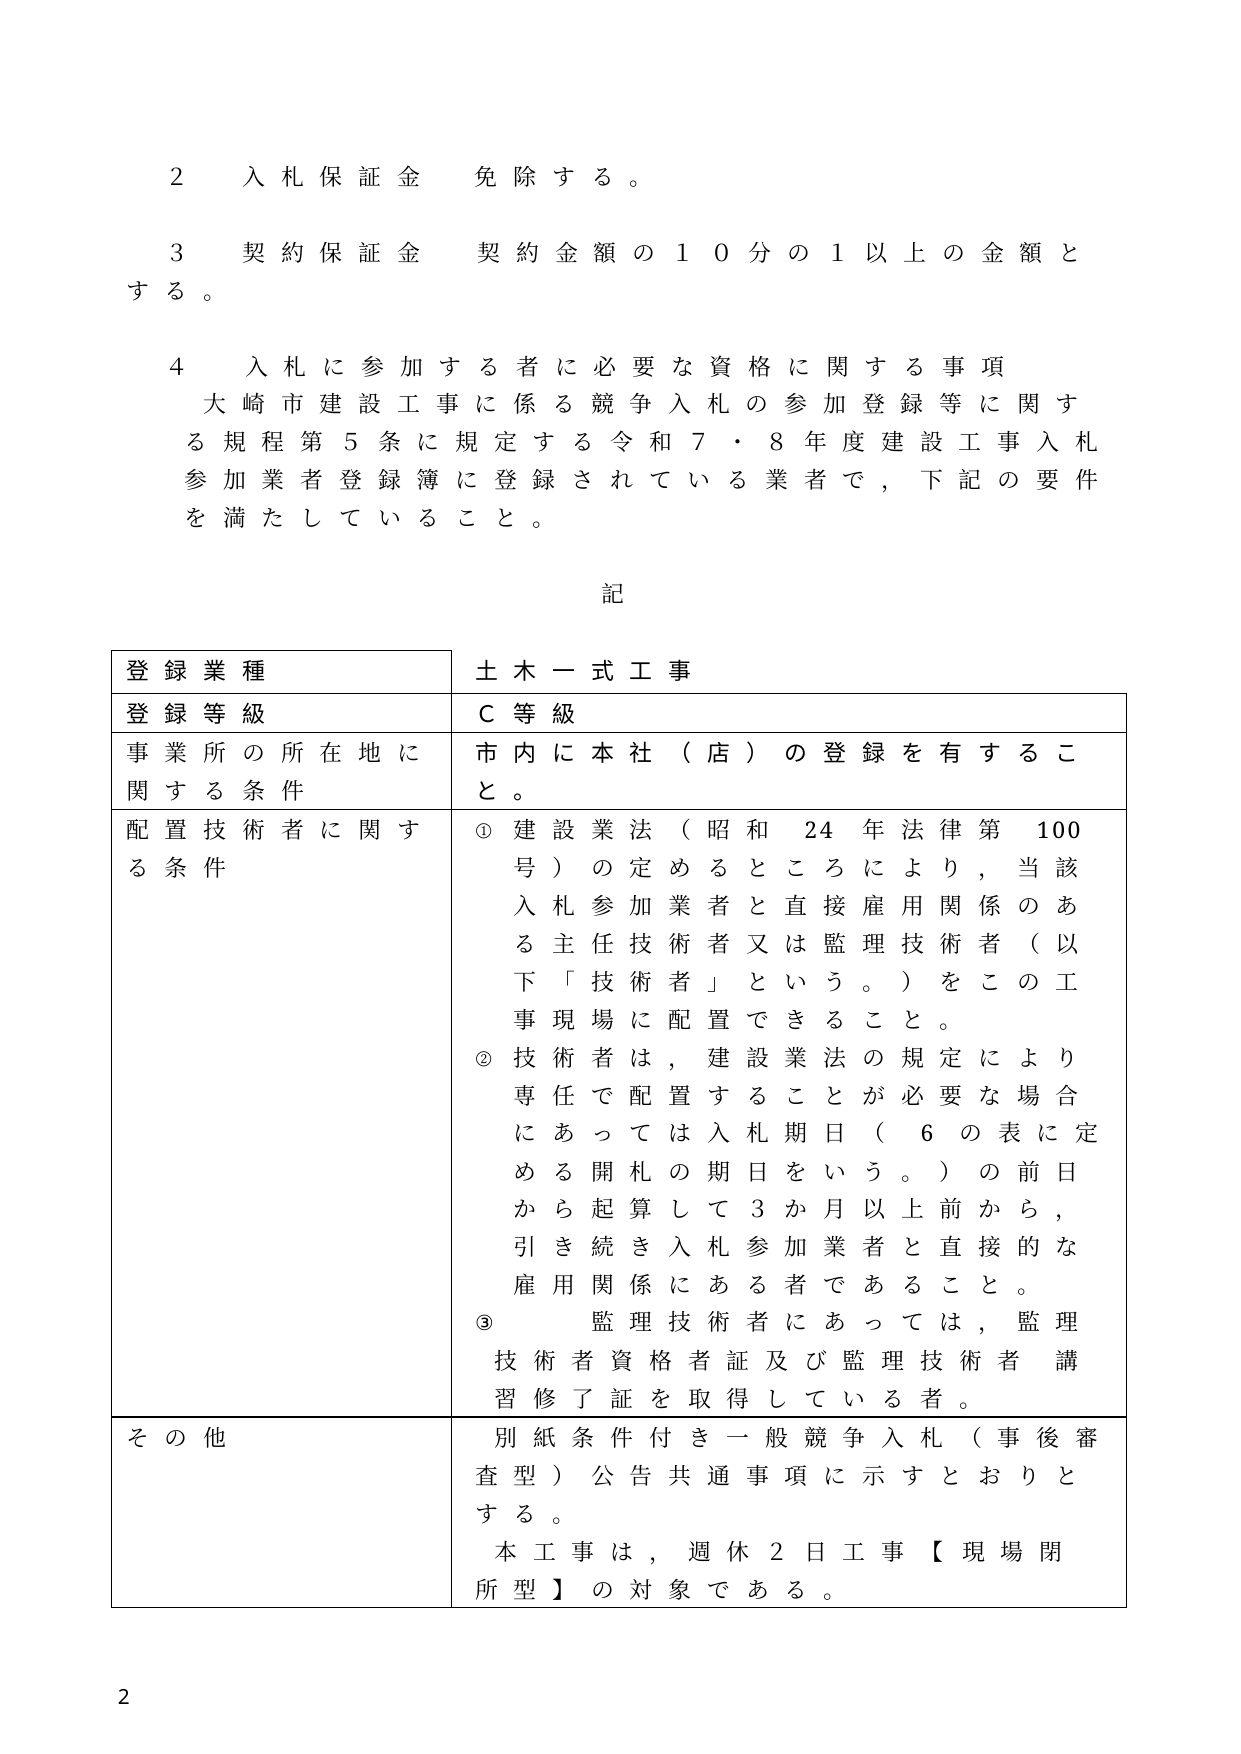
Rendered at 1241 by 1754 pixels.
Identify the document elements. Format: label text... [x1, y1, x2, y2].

table_cell 市内に本社（店）の登録を有すること。 [452, 733, 1126, 809]
table_cell Ｃ等級 [452, 694, 1126, 732]
table_header 土木一式工事 [452, 650, 1126, 693]
table_cell 建設業法（昭和24年法律第100号）の定めるところにより，当該入札参加業者と直接雇用関係のある主任技術者又は監理技術者（以下「技術者」という。）をこの工事現場に配置できること。 技術者は，建設業法の規定により専任で配置することが必要な場合にあっては入札期日（6の表に定める開札の期日をいう。）の前日から起算して３か月以上前から，引き続き入札参加業者と直接的な雇用関係にある者であること。 監理技術者にあっては，監理技術者資格者証及び監理技術者 講習修了証を取得している者。 [452, 810, 1126, 1416]
text ４ 入札に参加する者に必要な資格に関する事項 [126, 346, 1114, 384]
table_cell 事業所の所在地に関する条件 [112, 733, 451, 809]
text ２ 入札保証金 免除する。 [126, 157, 1114, 194]
text ３ 契約保証金 契約金額の１０分の１以上の金額とする。 [126, 232, 1114, 308]
table_cell その他 [112, 1418, 451, 1607]
table_header 登録業種 [112, 651, 451, 693]
table_cell 配置技術者に関する条件 [112, 810, 451, 1416]
table_cell 別紙条件付き一般競争入札（事後審査型）公告共通事項に示すとおりとする。 本工事は，週休２日工事【現場閉所型】の対象である。 [452, 1418, 1126, 1607]
subtitle 記 [126, 574, 1114, 612]
text 大崎市建設工事に係る競争入札の参加登録等に関する規程第５条に規定する令和７・８年度建設工事入札参加業者登録簿に登録されている業者で，下記の要件を満たしていること。 [167, 384, 1114, 536]
table_cell 登録等級 [112, 694, 451, 732]
